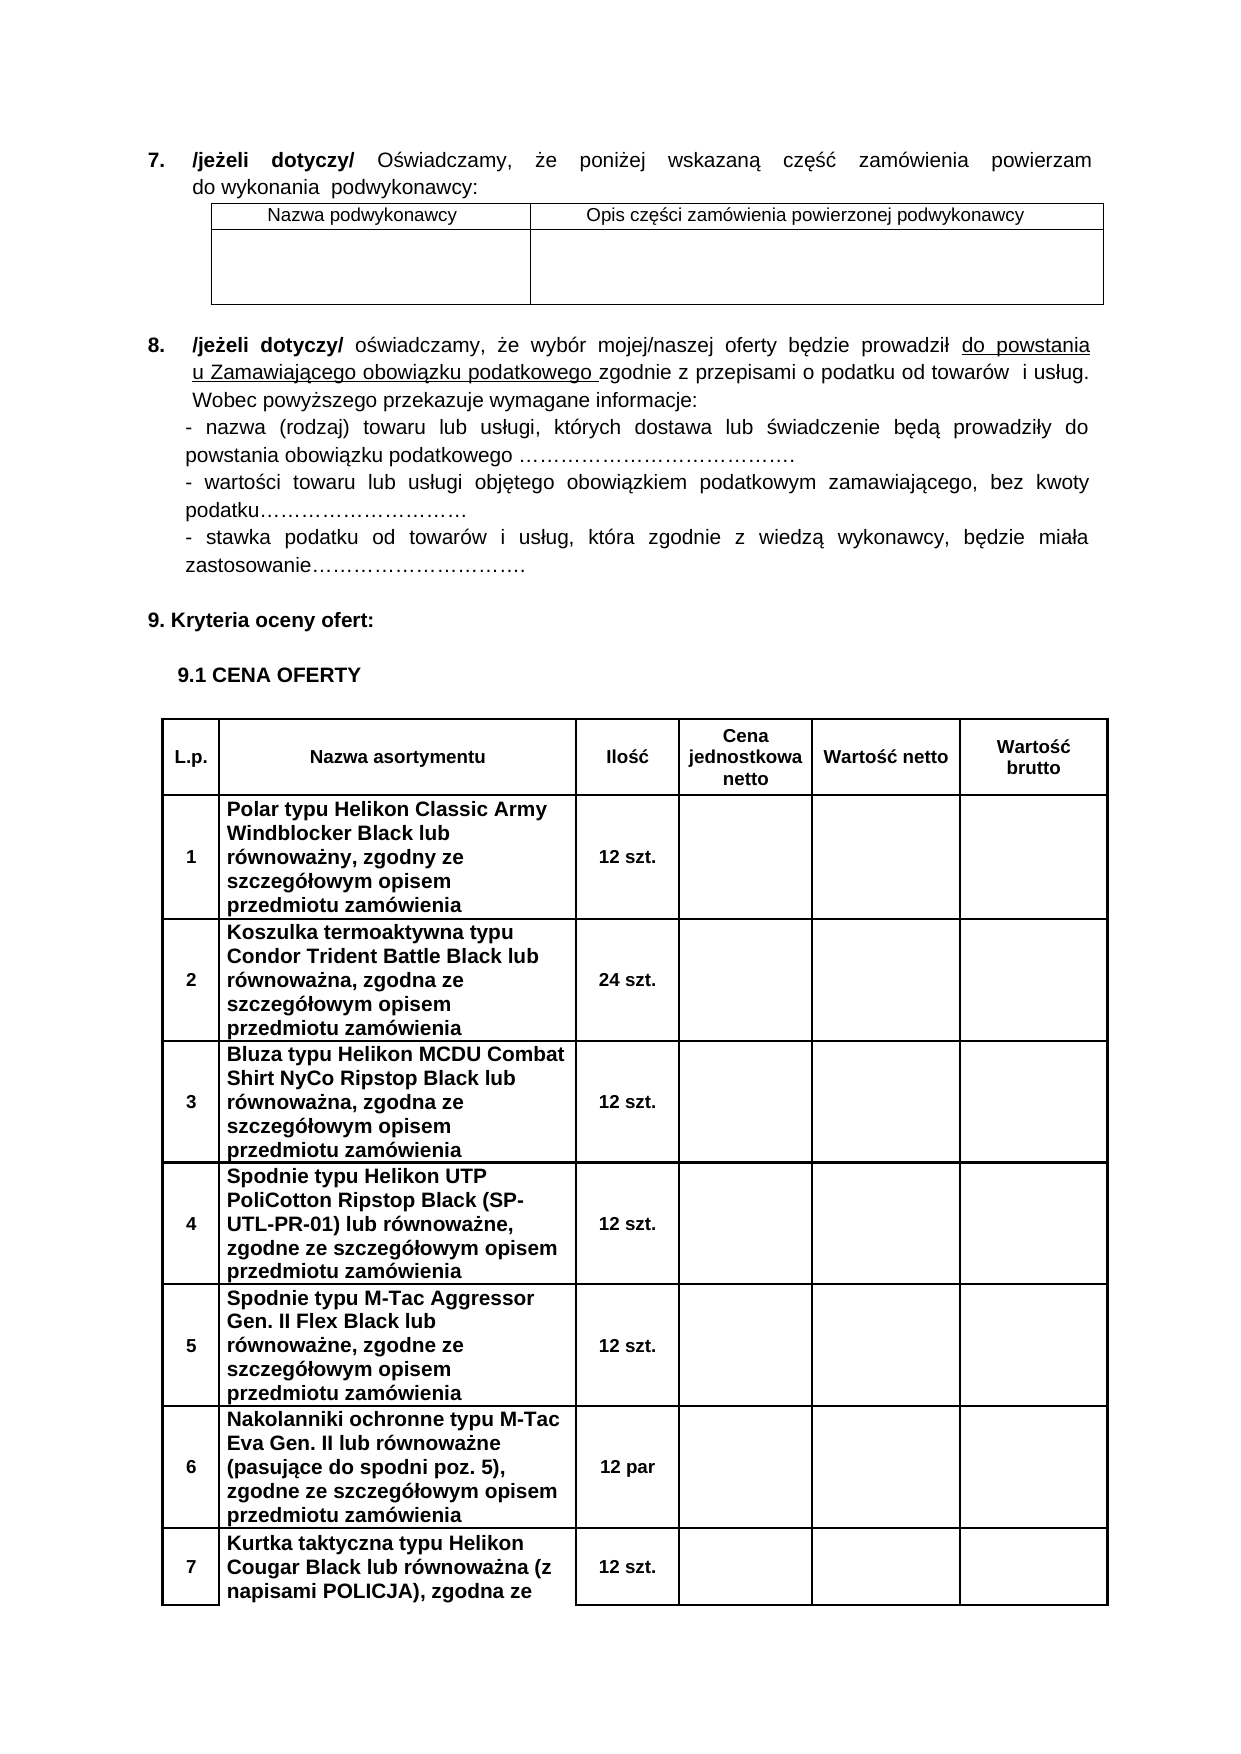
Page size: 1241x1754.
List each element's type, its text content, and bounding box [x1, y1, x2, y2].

table_header Ilość [577, 720, 678, 794]
text - nazwa (rodzaj) towaru lub usługi, których dostawa lub świadczenie będą prowadziły do powstania obowiązku podatkowego …………………………………. [185, 415, 1090, 467]
table_cell [961, 1285, 1106, 1405]
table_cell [220, 1529, 575, 1604]
table_cell [813, 1529, 959, 1604]
table_cell 12 szt. [577, 1529, 678, 1604]
table_cell [961, 1407, 1106, 1527]
table_header Nazwa asortymentu [220, 720, 575, 794]
table_header L.p. [164, 720, 218, 794]
table_cell 3 [164, 1042, 218, 1161]
table_cell [813, 1407, 959, 1527]
table_header Cena jednostkowa netto [680, 720, 811, 794]
table_cell 12 szt. [577, 1285, 678, 1405]
table_cell [813, 796, 959, 918]
table_header Wartość netto [813, 720, 959, 794]
table_cell Koszulka termoaktywna typu Condor Trident Battle Black lub równoważna, zgodna ze szczegółowym opisem przedmiotu zamówienia [220, 920, 575, 1039]
table_cell [680, 796, 811, 918]
table_header Opis części zamówienia powierzonej podwykonawcy [531, 204, 1103, 229]
table_cell 12 szt. [577, 1042, 678, 1161]
table_cell 4 [164, 1164, 218, 1283]
table_cell 12 szt. [577, 796, 678, 918]
table_cell Polar typu Helikon Classic Army Windblocker Black lub równoważny, zgodny ze szczegółowym opisem przedmiotu zamówienia [220, 796, 575, 918]
table_cell [813, 1164, 959, 1283]
table_cell [813, 920, 959, 1039]
table_cell [961, 1164, 1106, 1283]
text - stawka podatku od towarów i usług, która zgodnie z wiedzą wykonawcy, będzie miała zastosowanie…………………………. [185, 525, 1090, 577]
table_cell [961, 1529, 1106, 1604]
table_cell 5 [164, 1285, 218, 1405]
table_cell 1 [164, 796, 218, 918]
text 9.1 CENA OFERTY [177, 663, 1093, 687]
table_cell [813, 1285, 959, 1405]
table_cell [961, 796, 1106, 918]
table_cell Nakolanniki ochronne typu M-Tac Eva Gen. II lub równoważne (pasujące do spodni poz. 5), zgodne ze szczegółowym opisem przedmiotu zamówienia [220, 1407, 575, 1527]
table_cell 12 szt. [577, 1164, 678, 1283]
table_cell [212, 230, 530, 304]
table_cell [680, 1407, 811, 1527]
table_cell [680, 1529, 811, 1604]
list /jeżeli dotyczy/ Oświadczamy, że poniżej wskazaną część zamówienia powierzam do wykonania podwykonawcy: [148, 148, 1093, 199]
table_cell 7 [164, 1529, 218, 1604]
table_cell [680, 1285, 811, 1405]
table_cell [680, 920, 811, 1039]
table_header Nazwa podwykonawcy [212, 204, 530, 229]
text 9. Kryteria oceny ofert: [148, 608, 1090, 632]
table_cell [531, 230, 1103, 304]
table_cell Spodnie typu Helikon UTP PoliCotton Ripstop Black (SP-UTL-PR-01) lub równoważne, zgodne ze szczegółowym opisem przedmiotu zamówienia [220, 1164, 575, 1283]
list /jeżeli dotyczy/ oświadczamy, że wybór mojej/naszej oferty będzie prowadził do powstania u Zamawiającego obowiązku podatkowego zgodnie z przepisami o podatku od towarów i usług. Wobec powyższego przekazuje wymagane informacje: [148, 333, 1090, 412]
table_cell 12 par [577, 1407, 678, 1527]
table_cell [961, 1042, 1106, 1161]
table_cell [680, 1164, 811, 1283]
table_cell 2 [164, 920, 218, 1039]
table_cell Spodnie typu M-Tac Aggressor Gen. II Flex Black lub równoważne, zgodne ze szczegółowym opisem przedmiotu zamówienia [220, 1285, 575, 1405]
table_cell Bluza typu Helikon MCDU Combat Shirt NyCo Ripstop Black lub równoważna, zgodna ze szczegółowym opisem przedmiotu zamówienia [220, 1042, 575, 1161]
text - wartości towaru lub usługi objętego obowiązkiem podatkowym zamawiającego, bez kwoty podatku………………………… [185, 470, 1090, 522]
table_cell [680, 1042, 811, 1161]
table_cell 24 szt. [577, 920, 678, 1039]
table_cell [961, 920, 1106, 1039]
table_cell 6 [164, 1407, 218, 1527]
table_cell [813, 1042, 959, 1161]
table_header Wartość brutto [961, 720, 1106, 794]
